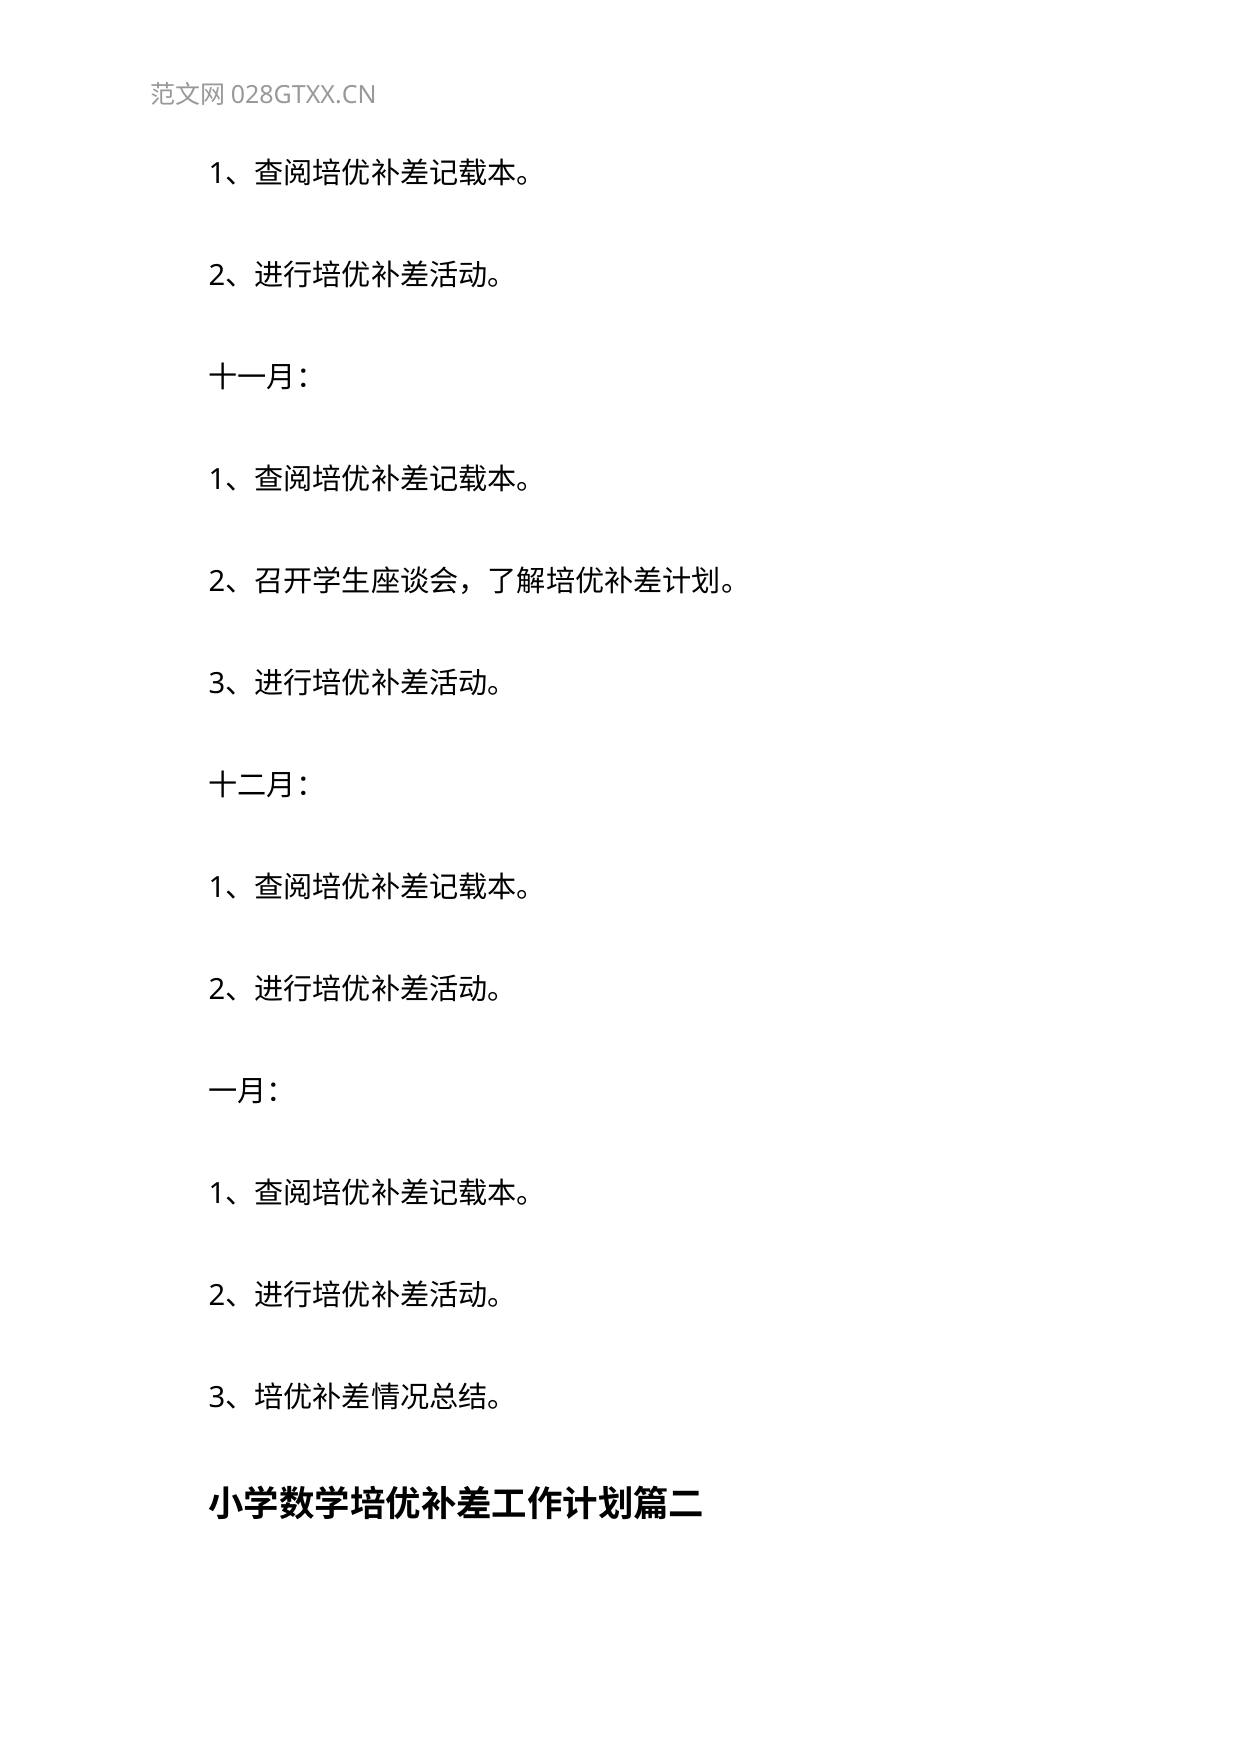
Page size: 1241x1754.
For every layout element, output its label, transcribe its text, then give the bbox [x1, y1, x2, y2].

text 2、进行培优补差活动。 [150, 1271, 1090, 1313]
text 一月： [150, 1067, 1090, 1110]
text 1、查阅培优补差记载本。 [150, 863, 1090, 906]
text 1、查阅培优补差记载本。 [150, 1169, 1090, 1212]
text 1、查阅培优补差记载本。 [150, 456, 1090, 498]
text 3、培优补差情况总结。 [150, 1373, 1090, 1416]
text 3、进行培优补差活动。 [150, 660, 1090, 702]
text 小学数学培优补差工作计划篇二 [150, 1475, 1090, 1526]
text 十一月： [150, 354, 1090, 396]
text 2、进行培优补差活动。 [150, 252, 1090, 294]
text 1、查阅培优补差记载本。 [150, 150, 1090, 192]
text 2、召开学生座谈会，了解培优补差计划。 [150, 558, 1090, 600]
text 十二月： [150, 762, 1090, 804]
text 2、进行培优补差活动。 [150, 965, 1090, 1008]
